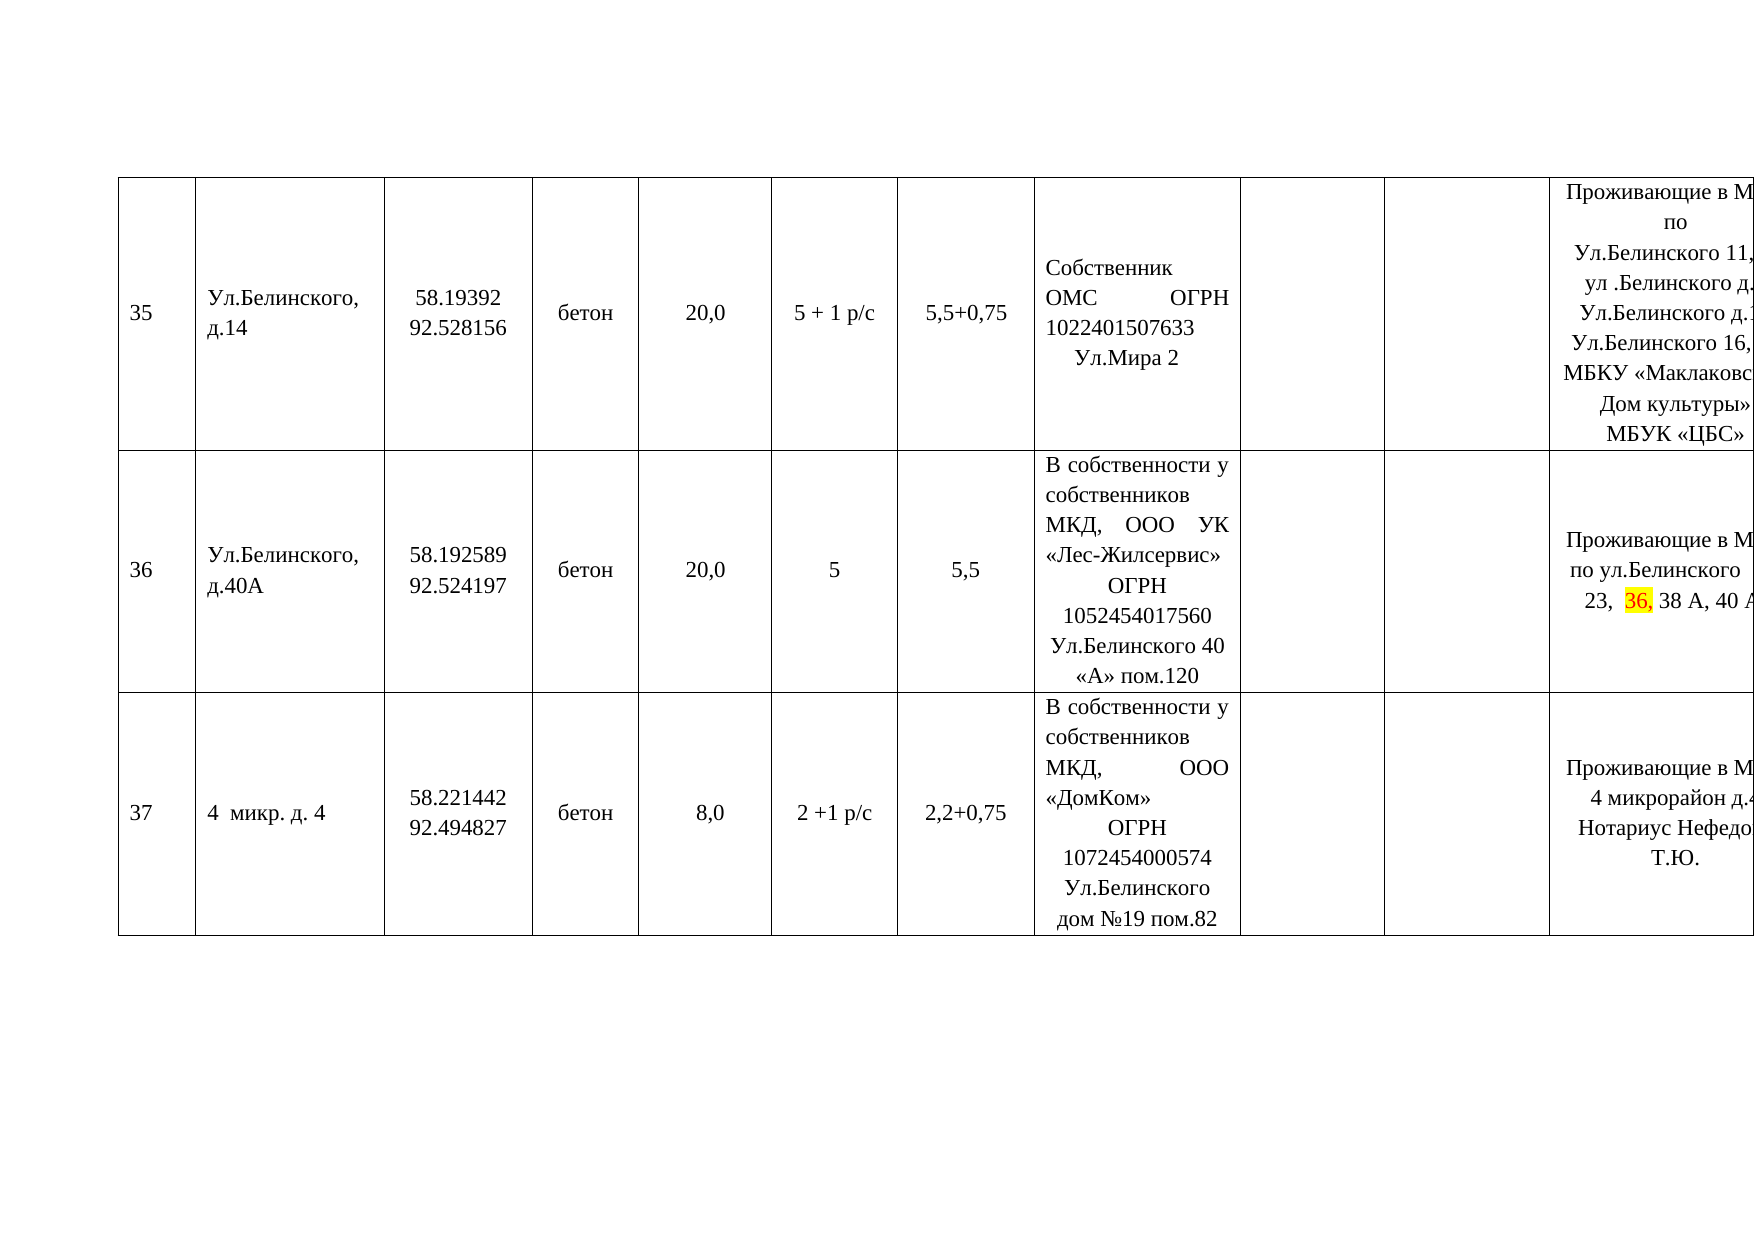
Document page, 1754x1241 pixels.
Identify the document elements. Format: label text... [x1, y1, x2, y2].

table_cell [1385, 451, 1549, 692]
table_cell [1241, 693, 1384, 934]
table_cell Собственник ОМС ОГРН 1022401507633 Ул.Мира 2 [1035, 178, 1240, 450]
table_cell В собственности у собственников МКД, ООО УК «Лес-Жилсервис» ОГРН 1052454017560 Ул.Белинского 40 «А» пом.120 [1035, 451, 1240, 692]
table_cell бетон [533, 178, 638, 450]
table_cell бетон [533, 451, 638, 692]
table_cell В собственности у собственников МКД, ООО «ДомКом» ОГРН 1072454000574 Ул.Белинского дом №19 пом.82 [1035, 693, 1240, 934]
table_cell Ул.Белинского, д.40А [196, 451, 384, 692]
table_cell Проживающие в МКД по ул.Белинского 13, 23, 36, 38 А, 40 А. [1550, 451, 1753, 692]
table_cell Проживающие в МКД 4 микрорайон д.4 Нотариус Нефедова Т.Ю. [1550, 693, 1753, 934]
table_cell 20,0 [639, 178, 771, 450]
table_cell [1385, 178, 1549, 450]
table_cell 4 микр. д. 4 [196, 693, 384, 934]
table_cell 5 [772, 451, 897, 692]
table_cell [1241, 178, 1384, 450]
table_cell 5,5 [898, 451, 1034, 692]
table_cell 58.192589 92.524197 [385, 451, 532, 692]
table_cell 5 + 1 р/с [772, 178, 897, 450]
table_cell [1241, 451, 1384, 692]
table_cell [1385, 693, 1549, 934]
table_cell Ул.Белинского, д.14 [196, 178, 384, 450]
table_cell 37 [119, 693, 195, 934]
table_cell 20,0 [639, 451, 771, 692]
table_cell 58.221442 92.494827 [385, 693, 532, 934]
table_cell 36 [119, 451, 195, 692]
table_cell 2,2+0,75 [898, 693, 1034, 934]
table_cell 2 +1 р/с [772, 693, 897, 934]
table_cell 8,0 [639, 693, 771, 934]
table_cell бетон [533, 693, 638, 934]
table_cell 58.19392 92.528156 [385, 178, 532, 450]
table_cell 5,5+0,75 [898, 178, 1034, 450]
table_cell Проживающие в МКД по Ул.Белинского 11,12 ул .Белинского д.14 Ул.Белинского д.15 Ул.Белинского 16, 17 МБКУ «Маклаковский Дом культуры» МБУК «ЦБС» [1550, 178, 1753, 450]
table_cell 35 [119, 178, 195, 450]
